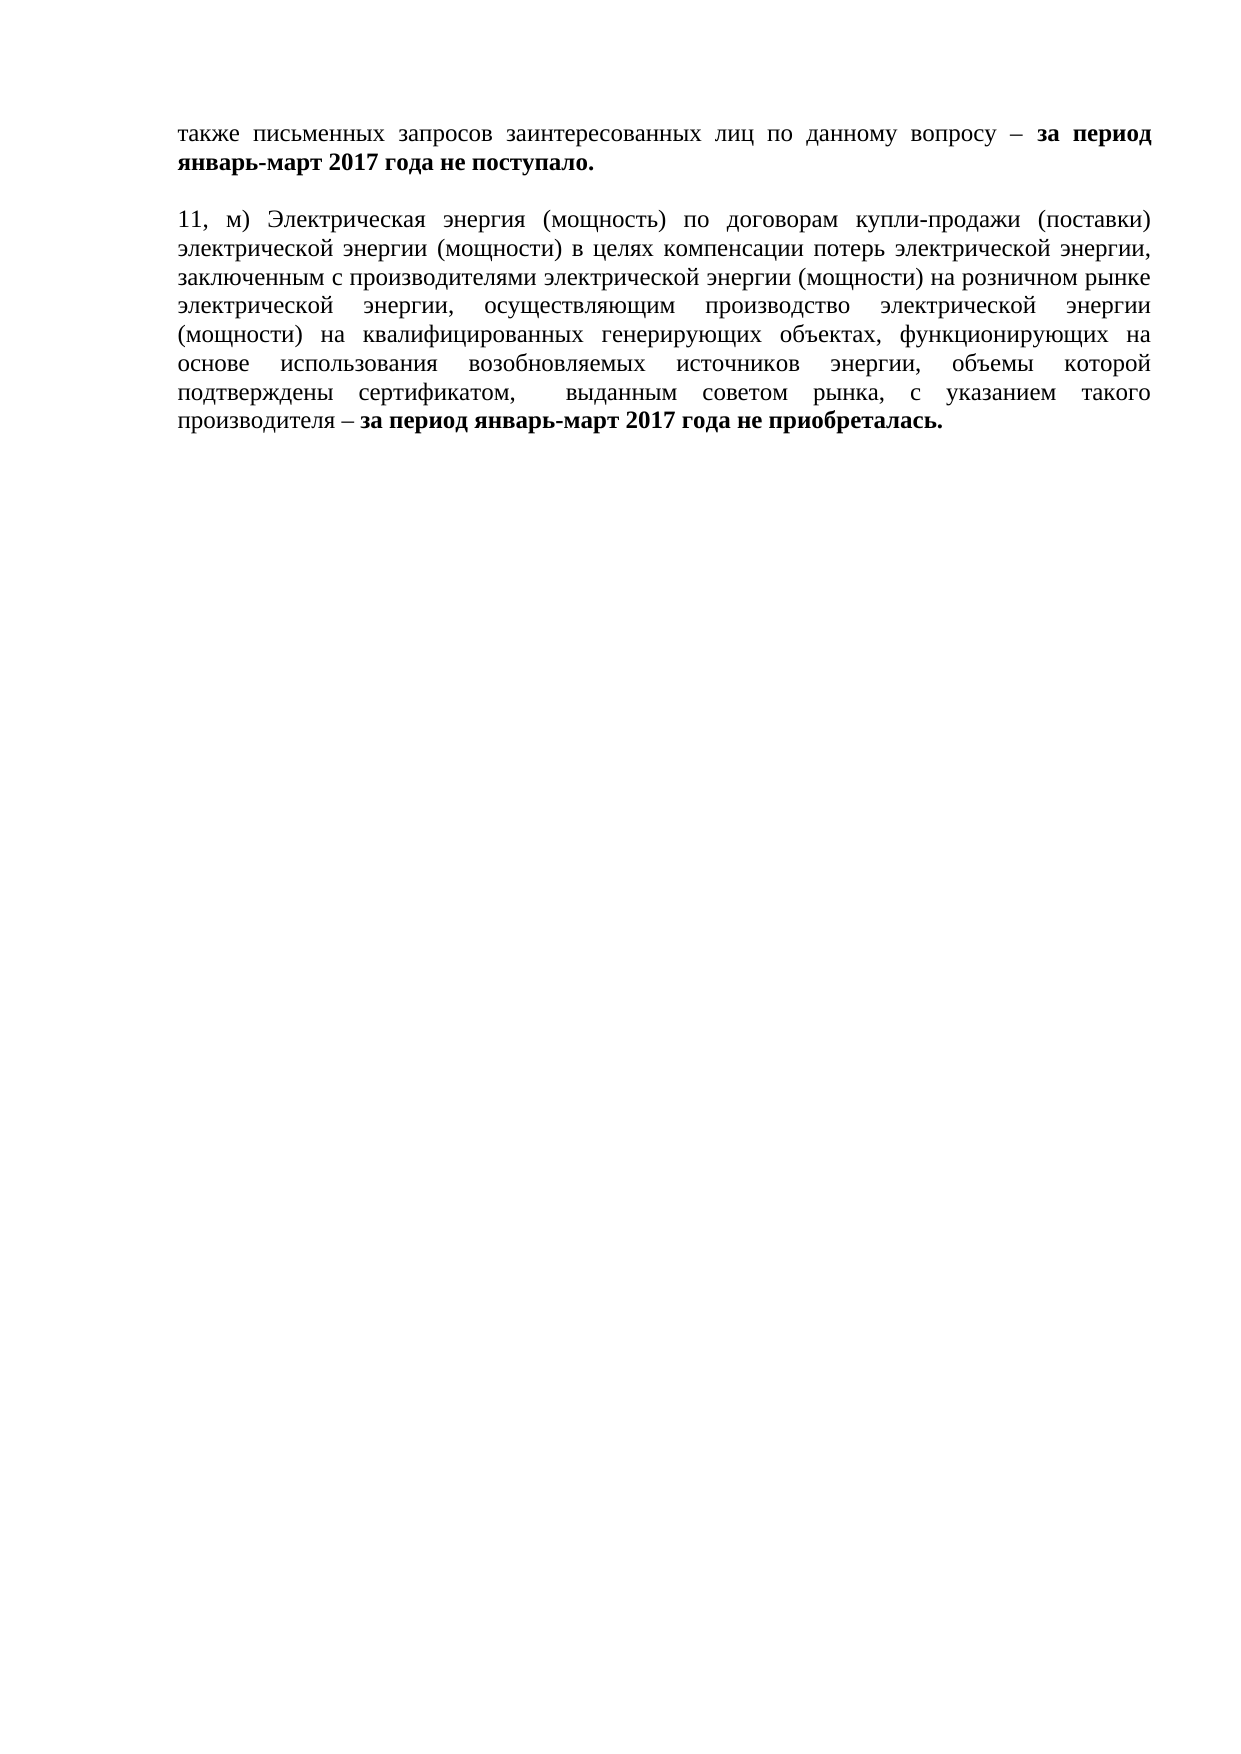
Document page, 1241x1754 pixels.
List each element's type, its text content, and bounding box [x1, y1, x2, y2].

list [177, 118, 1152, 176]
list 11, м) Электрическая энергия (мощность) по договорам купли-продажи (поставки) электрической энергии (мощности) в целях компенсации потерь электрической энергии, заключенным с производителями электрической энергии (мощности) на розничном рынке электрической энергии, осуществляющим производство электрической энергии (мощности) на квалифицированных генерирующих объектах, функционирующих на основе использования возобновляемых источников энергии, объемы которой подтверждены сертификатом, выданным советом рынка, с указанием такого производителя – за период январь-март 2017 года не приобреталась. [177, 204, 1152, 434]
